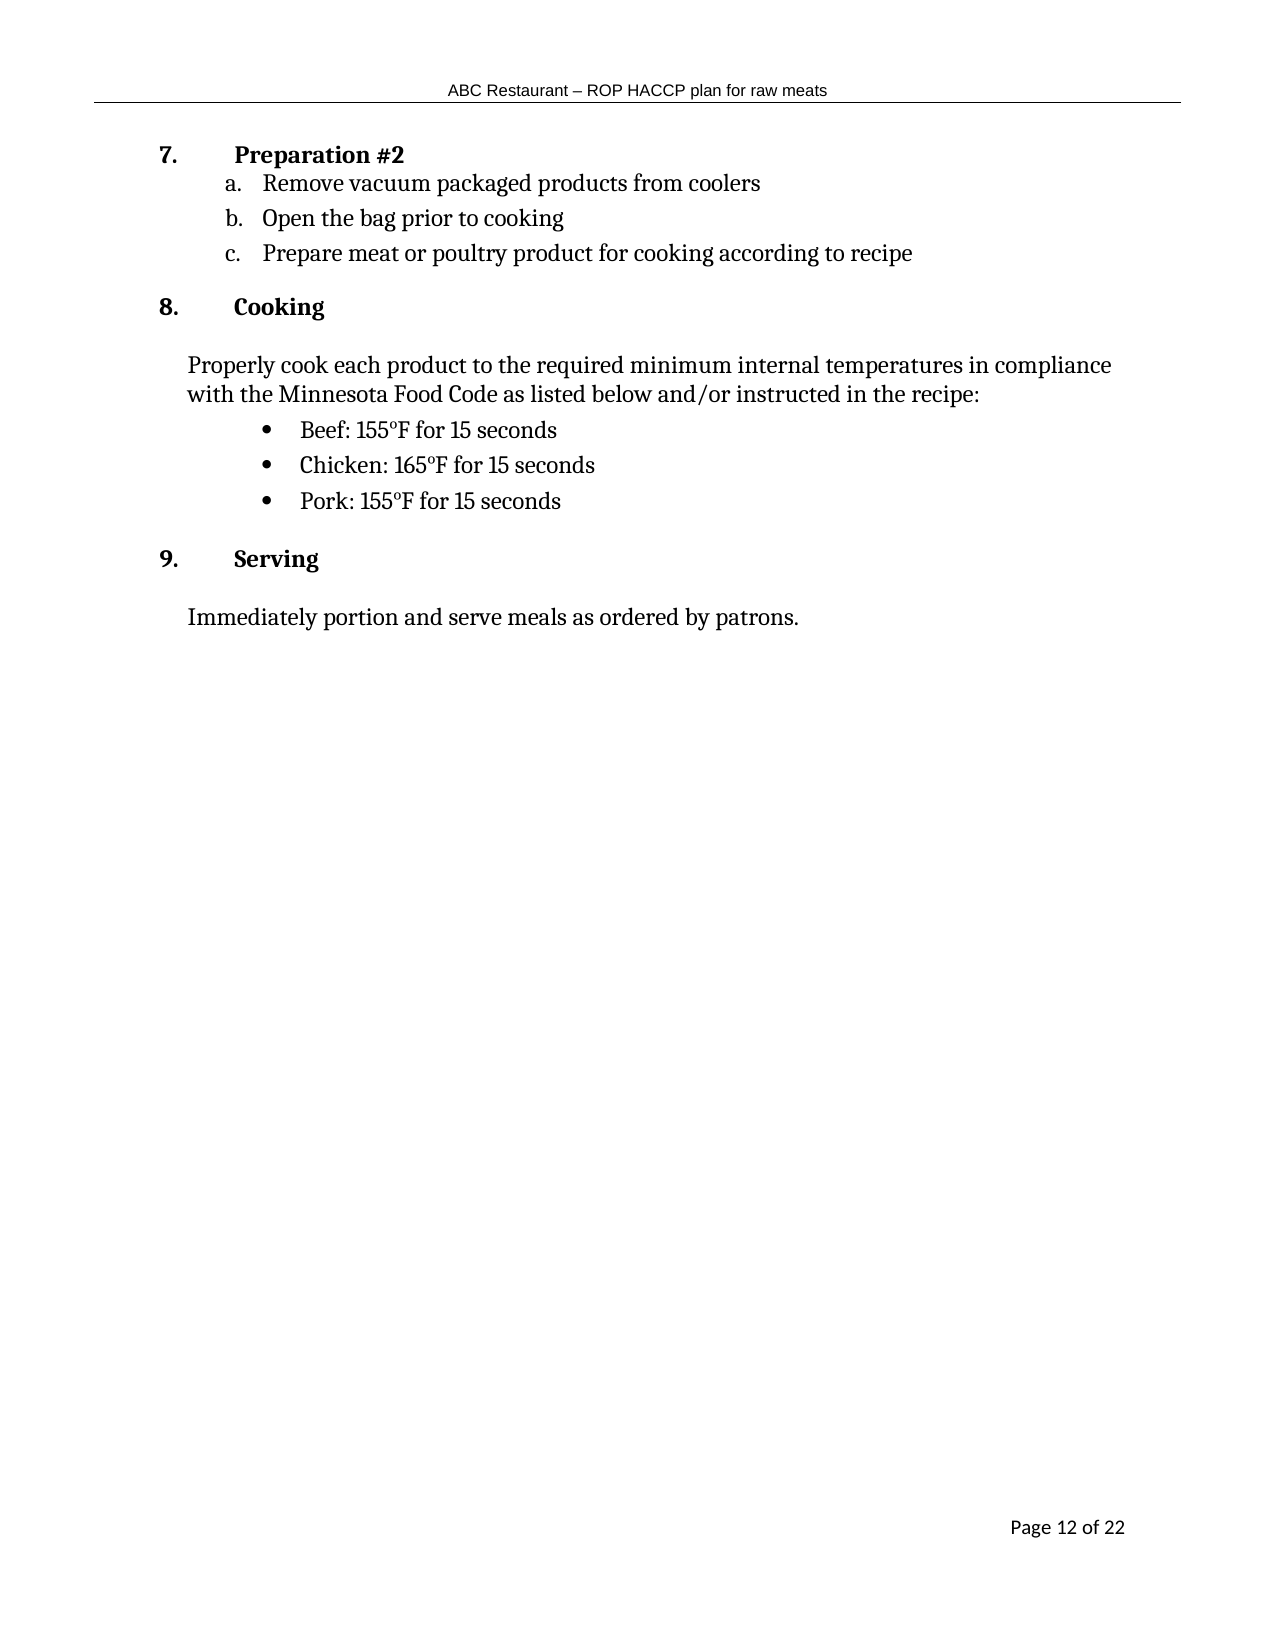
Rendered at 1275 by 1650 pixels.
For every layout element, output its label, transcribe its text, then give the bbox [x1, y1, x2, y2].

list Serving [159, 545, 1125, 574]
text Properly cook each product to the required minimum internal temperatures in compliance with the Minnesota Food Code as listed below and/or instructed in the recipe: [187, 351, 1125, 408]
text Immediately portion and serve meals as ordered by patrons. [187, 603, 1125, 632]
list Cooking [159, 293, 1125, 322]
list Remove vacuum packaged products from coolers [225, 169, 1125, 198]
list Chicken: 165ºF for 15 seconds [262, 451, 1125, 480]
list Prepare meat or poultry product for cooking according to recipe [225, 239, 1125, 268]
list Pork: 155ºF for 15 seconds [262, 486, 1125, 516]
list Beef: 155ºF for 15 seconds [262, 415, 1125, 444]
list Preparation #2 [159, 141, 1125, 169]
list Open the bag prior to cooking [225, 204, 1125, 233]
